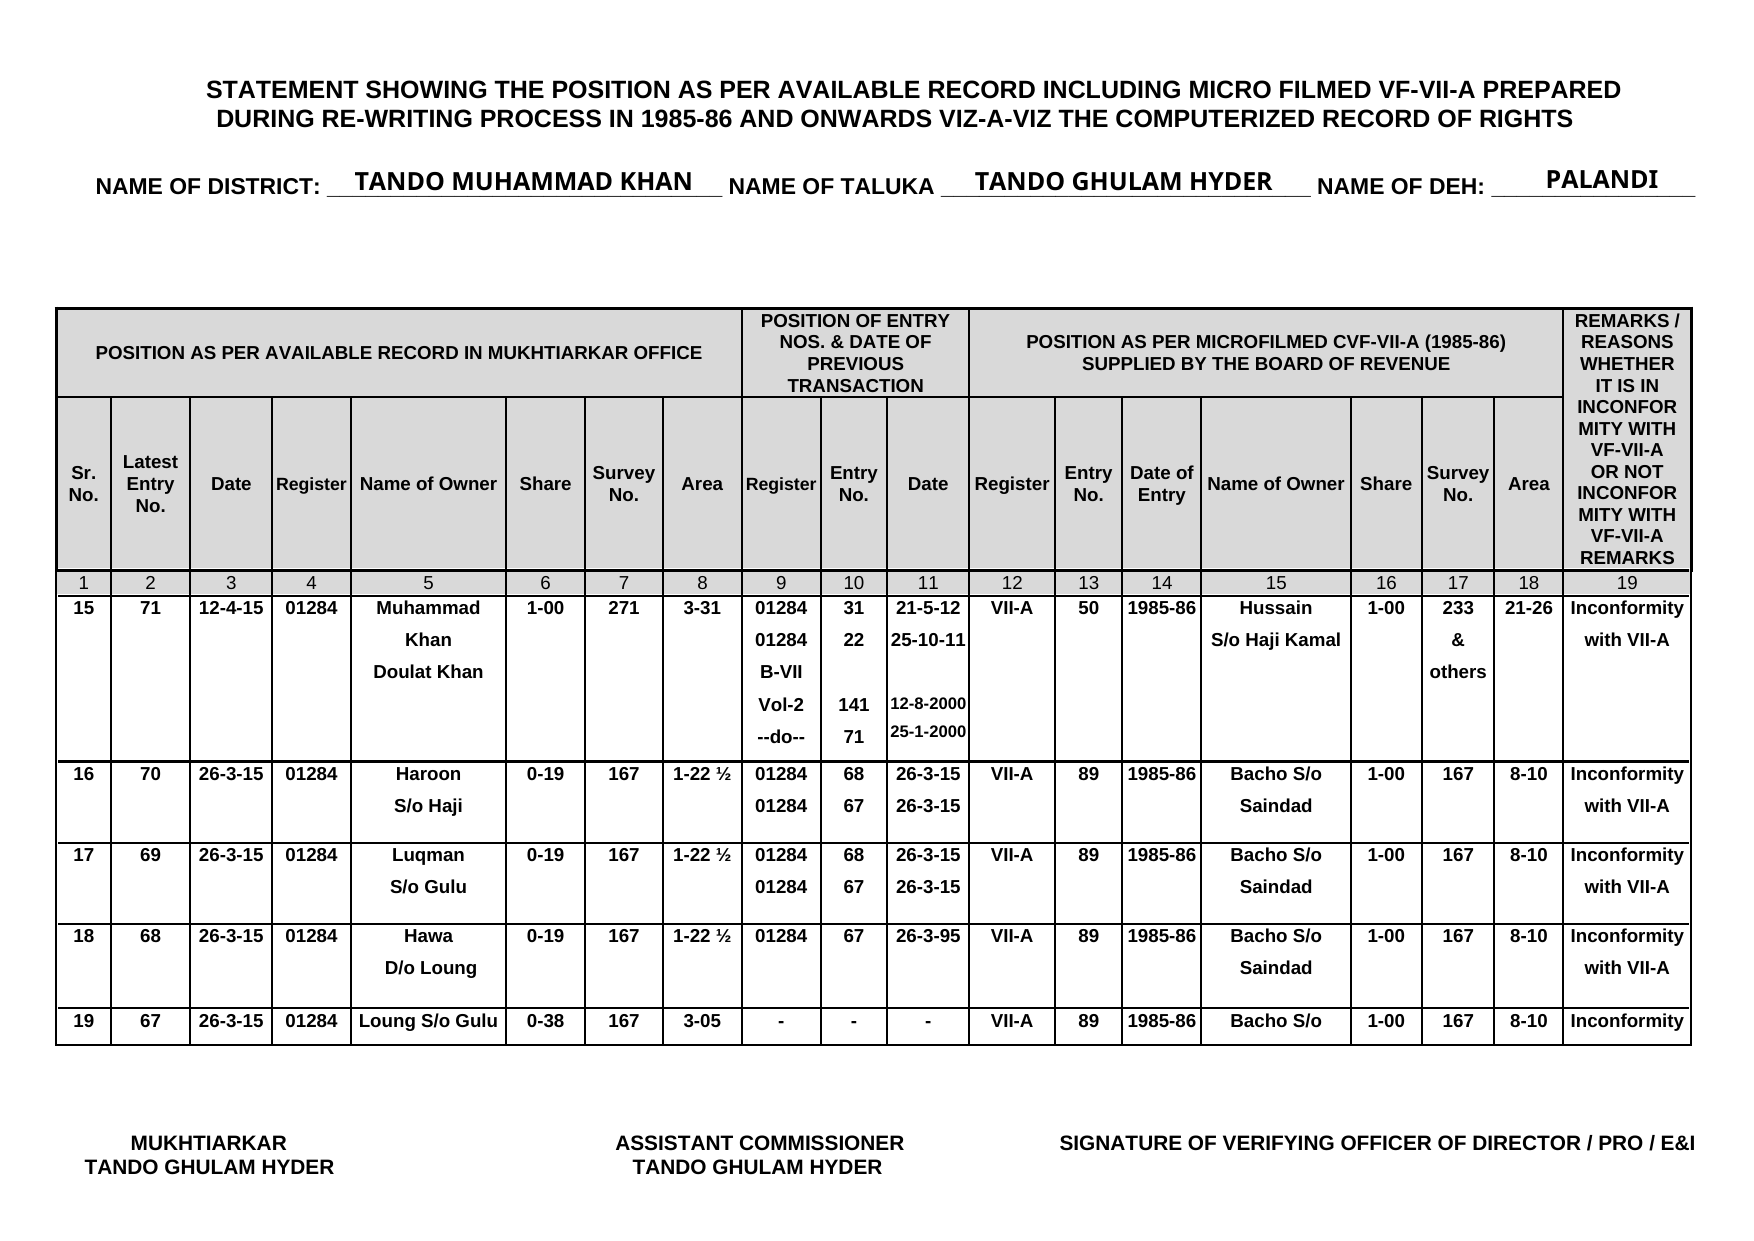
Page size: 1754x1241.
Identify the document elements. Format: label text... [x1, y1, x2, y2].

table_cell Bacho S/o Saindad [1202, 763, 1350, 842]
table_cell 67 [112, 1009, 189, 1044]
table_cell - [822, 1009, 886, 1044]
table_cell 1-00 [1352, 1009, 1421, 1044]
table_cell Bacho S/o Saindad [1202, 1009, 1350, 1044]
table_cell Inconformity with VII-A [1564, 923, 1690, 1007]
table_cell 8-10 [1495, 1009, 1562, 1044]
table_cell 26-3-15 [191, 925, 271, 1007]
table_cell 0-19 [507, 925, 584, 1007]
table_cell 167 [1423, 763, 1493, 842]
table_cell Date [888, 398, 968, 568]
table_header POSITION AS PER MICROFILMED CVF-VII-A (1985-86) SUPPLIED BY THE BOARD OF REVENUE [970, 310, 1562, 396]
table_cell Entry No. [1056, 398, 1121, 568]
table_cell 89 [1056, 844, 1121, 923]
table_cell 1985-86 [1123, 597, 1200, 760]
table_cell 26-3-15 [191, 763, 271, 842]
table_cell 12 [970, 572, 1054, 594]
table_cell 26-3-15 26-3-15 [888, 763, 968, 842]
table_cell 7 [586, 572, 662, 594]
table_cell Share [507, 398, 584, 568]
table_cell 1985-86 [1123, 763, 1200, 842]
table_cell 1985-86 [1123, 925, 1200, 1007]
table_cell 5 [352, 572, 505, 594]
table_cell Name of Owner [352, 398, 505, 568]
table_cell VII-A [970, 925, 1054, 1007]
table_cell 1-22 ½ [664, 844, 741, 923]
table_cell 167 [586, 925, 662, 1007]
table_cell Area [1495, 398, 1562, 568]
table_cell Entry No. [822, 398, 886, 568]
table_cell 3 [191, 572, 271, 594]
table_cell 233 & others [1423, 597, 1493, 760]
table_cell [352, 1009, 505, 1044]
table_cell Date [191, 398, 271, 568]
table_cell Bacho S/o Saindad [1202, 925, 1350, 1007]
table_cell 68 67 [822, 763, 886, 842]
table_cell 8-10 [1495, 925, 1562, 1007]
table_cell 26-3-15 26-3-15 [888, 844, 968, 923]
table_cell 16 [57, 760, 110, 842]
table_cell 21-26 [1495, 597, 1562, 760]
table_cell 1985-86 [1123, 844, 1200, 923]
table_cell 8-10 [1495, 844, 1562, 923]
table_cell 26-3-95 [888, 925, 968, 1007]
table_cell 10 [822, 572, 886, 594]
table_cell Name of Owner [1202, 398, 1350, 568]
table_cell Survey No. [586, 398, 662, 568]
table_cell 9 [743, 572, 820, 594]
table_cell 167 [1423, 925, 1493, 1007]
table_cell 19 [1564, 569, 1690, 594]
table_cell 167 [1423, 1009, 1493, 1044]
table_cell 0-19 [507, 763, 584, 842]
table_cell 4 [273, 572, 350, 594]
table_cell Inconformity with VII-A [1564, 595, 1690, 760]
table_cell Register [743, 398, 820, 568]
table_cell Hussain S/o Haji Kamal [1202, 597, 1350, 760]
table_cell Bacho S/o Saindad [1202, 844, 1350, 923]
table_cell VII-A [970, 1009, 1054, 1044]
table_cell 01284 01284 [743, 763, 820, 842]
table_cell 50 [1056, 597, 1121, 760]
table_cell Muhammad Khan Doulat Khan [352, 597, 505, 760]
table_cell - [888, 1009, 968, 1044]
table_cell 1-22 ½ [664, 763, 741, 842]
table_cell 8-10 [1495, 763, 1562, 842]
table_cell Haroon S/o Haji [352, 763, 505, 842]
table_cell 1-00 [1352, 597, 1421, 760]
table_cell Sr. No. [58, 398, 110, 568]
table_cell Latest Entry No. [112, 398, 189, 568]
table_cell 2 [112, 572, 189, 594]
table_cell 89 [1056, 925, 1121, 1007]
table_cell Register [970, 398, 1054, 568]
table_cell 01284 [273, 925, 350, 1007]
table_cell 1-00 [1352, 844, 1421, 923]
table_cell 1-00 [1352, 925, 1421, 1007]
table_cell 21-5-12 25-10-11 12-8-2000 25-1-2000 [888, 597, 968, 760]
table_cell Hawa D/o Loung [352, 925, 505, 1007]
table_cell 0-38 [507, 1009, 584, 1044]
table_cell 01284 [273, 763, 350, 842]
table_cell 89 [1056, 763, 1121, 842]
table_cell Share [1352, 398, 1421, 568]
table_cell 70 [112, 763, 189, 842]
table_cell 11 [888, 572, 968, 594]
table_cell Register [273, 398, 350, 568]
table_cell 01284 [273, 1009, 350, 1044]
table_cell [1564, 1007, 1690, 1044]
table_cell 68 [112, 925, 189, 1007]
table_cell 6 [507, 572, 584, 594]
table_cell 18 [57, 923, 110, 1007]
table_cell 31 22 141 71 [822, 597, 886, 760]
table_cell 15 [57, 595, 110, 760]
table_cell 1985-86 [1123, 1009, 1200, 1044]
table_cell 14 [1123, 572, 1200, 594]
table_cell 3-05 [664, 1009, 741, 1044]
table_cell 01284 [743, 925, 820, 1007]
table_cell 67 [822, 925, 886, 1007]
table_cell 271 [586, 597, 662, 760]
table_cell 0-19 [507, 844, 584, 923]
table_cell 26-3-15 [191, 844, 271, 923]
table_cell VII-A [970, 763, 1054, 842]
table_cell 1-00 [1352, 763, 1421, 842]
table_cell 17 [57, 842, 110, 923]
table_cell 167 [586, 1009, 662, 1044]
table_cell Luqman S/o Gulu [352, 844, 505, 923]
table_cell 1-00 [507, 597, 584, 760]
table_cell 1 [57, 572, 110, 594]
table_cell 167 [1423, 844, 1493, 923]
table_cell 15 [1202, 572, 1350, 594]
table_cell Inconformity with VII-A [1564, 760, 1690, 842]
table_header REMARKS / REASONS WHETHER IT IS IN INCONFORMITY WITH VF-VII-A OR NOT INCONFORMITY WITH VF-VII-A REMARKS [1564, 310, 1690, 568]
table_cell 167 [586, 844, 662, 923]
table_cell 89 [1056, 1009, 1121, 1044]
table_cell 3-31 [664, 597, 741, 760]
table_header POSITION AS PER AVAILABLE RECORD IN MUKHTIARKAR OFFICE [58, 310, 741, 396]
table_cell 17 [1423, 572, 1493, 594]
table_cell Inconformity with VII-A [1564, 842, 1690, 923]
table_cell VII-A [970, 844, 1054, 923]
table_cell VII-A [970, 597, 1054, 760]
table_cell Area [664, 398, 741, 568]
table_cell 19 [57, 1007, 110, 1044]
table_cell 01284 [273, 844, 350, 923]
table_cell 1-22 ½ [664, 925, 741, 1007]
table_cell 13 [1056, 572, 1121, 594]
table_cell 01284 01284 [743, 844, 820, 923]
table_cell 68 67 [822, 844, 886, 923]
table_header POSITION OF ENTRY NOS. & DATE OF PREVIOUS TRANSACTION [743, 310, 968, 396]
table_cell 16 [1352, 572, 1421, 594]
table_cell 26-3-15 [191, 1009, 271, 1044]
table_cell Survey No. [1423, 398, 1493, 568]
table_cell 18 [1495, 572, 1562, 594]
table_cell 69 [112, 844, 189, 923]
table_cell - [743, 1009, 820, 1044]
table_cell 71 [112, 597, 189, 760]
table_cell 01284 [273, 597, 350, 760]
table_cell 12-4-15 [191, 597, 271, 760]
table_cell 01284 01284 B-VII Vol-2 --do-- [743, 597, 820, 760]
table_cell 8 [664, 572, 741, 594]
table_cell 167 [586, 763, 662, 842]
table_cell Date of Entry [1123, 398, 1200, 568]
